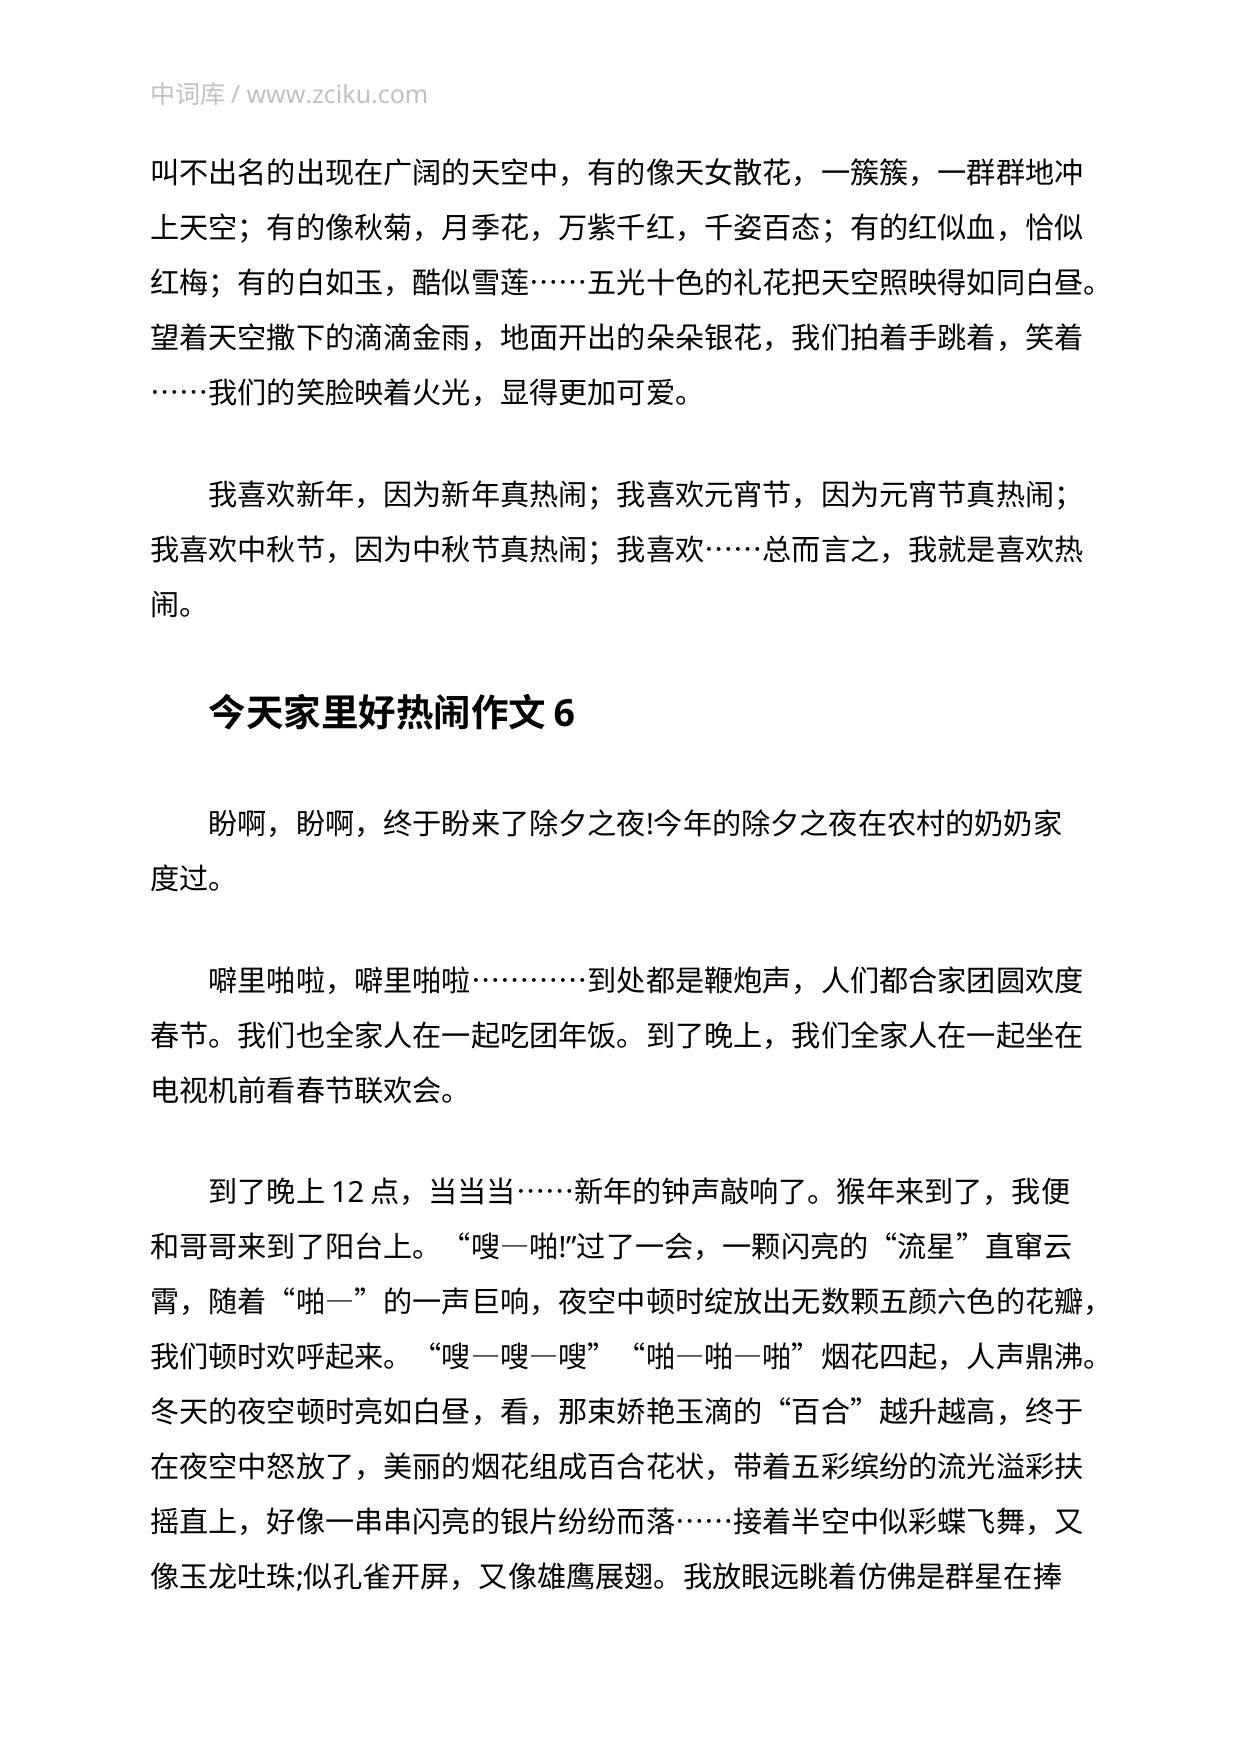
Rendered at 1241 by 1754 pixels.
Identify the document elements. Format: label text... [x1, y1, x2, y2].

text 盼啊，盼啊，终于盼来了除夕之夜!今年的除夕之夜在农村的奶奶家度过。 [150, 801, 1090, 898]
text 噼里啪啦，噼里啪啦…………到处都是鞭炮声，人们都合家团圆欢度春节。我们也全家人在一起吃团年饭。到了晚上，我们全家人在一起坐在电视机前看春节联欢会。 [150, 957, 1090, 1109]
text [150, 1169, 1090, 1596]
text 我喜欢新年，因为新年真热闹；我喜欢元宵节，因为元宵节真热闹；我喜欢中秋节，因为中秋节真热闹；我喜欢……总而言之，我就是喜欢热闹。 [150, 471, 1090, 623]
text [150, 150, 1090, 412]
text 今天家里好热闹作文6 [150, 683, 1090, 737]
